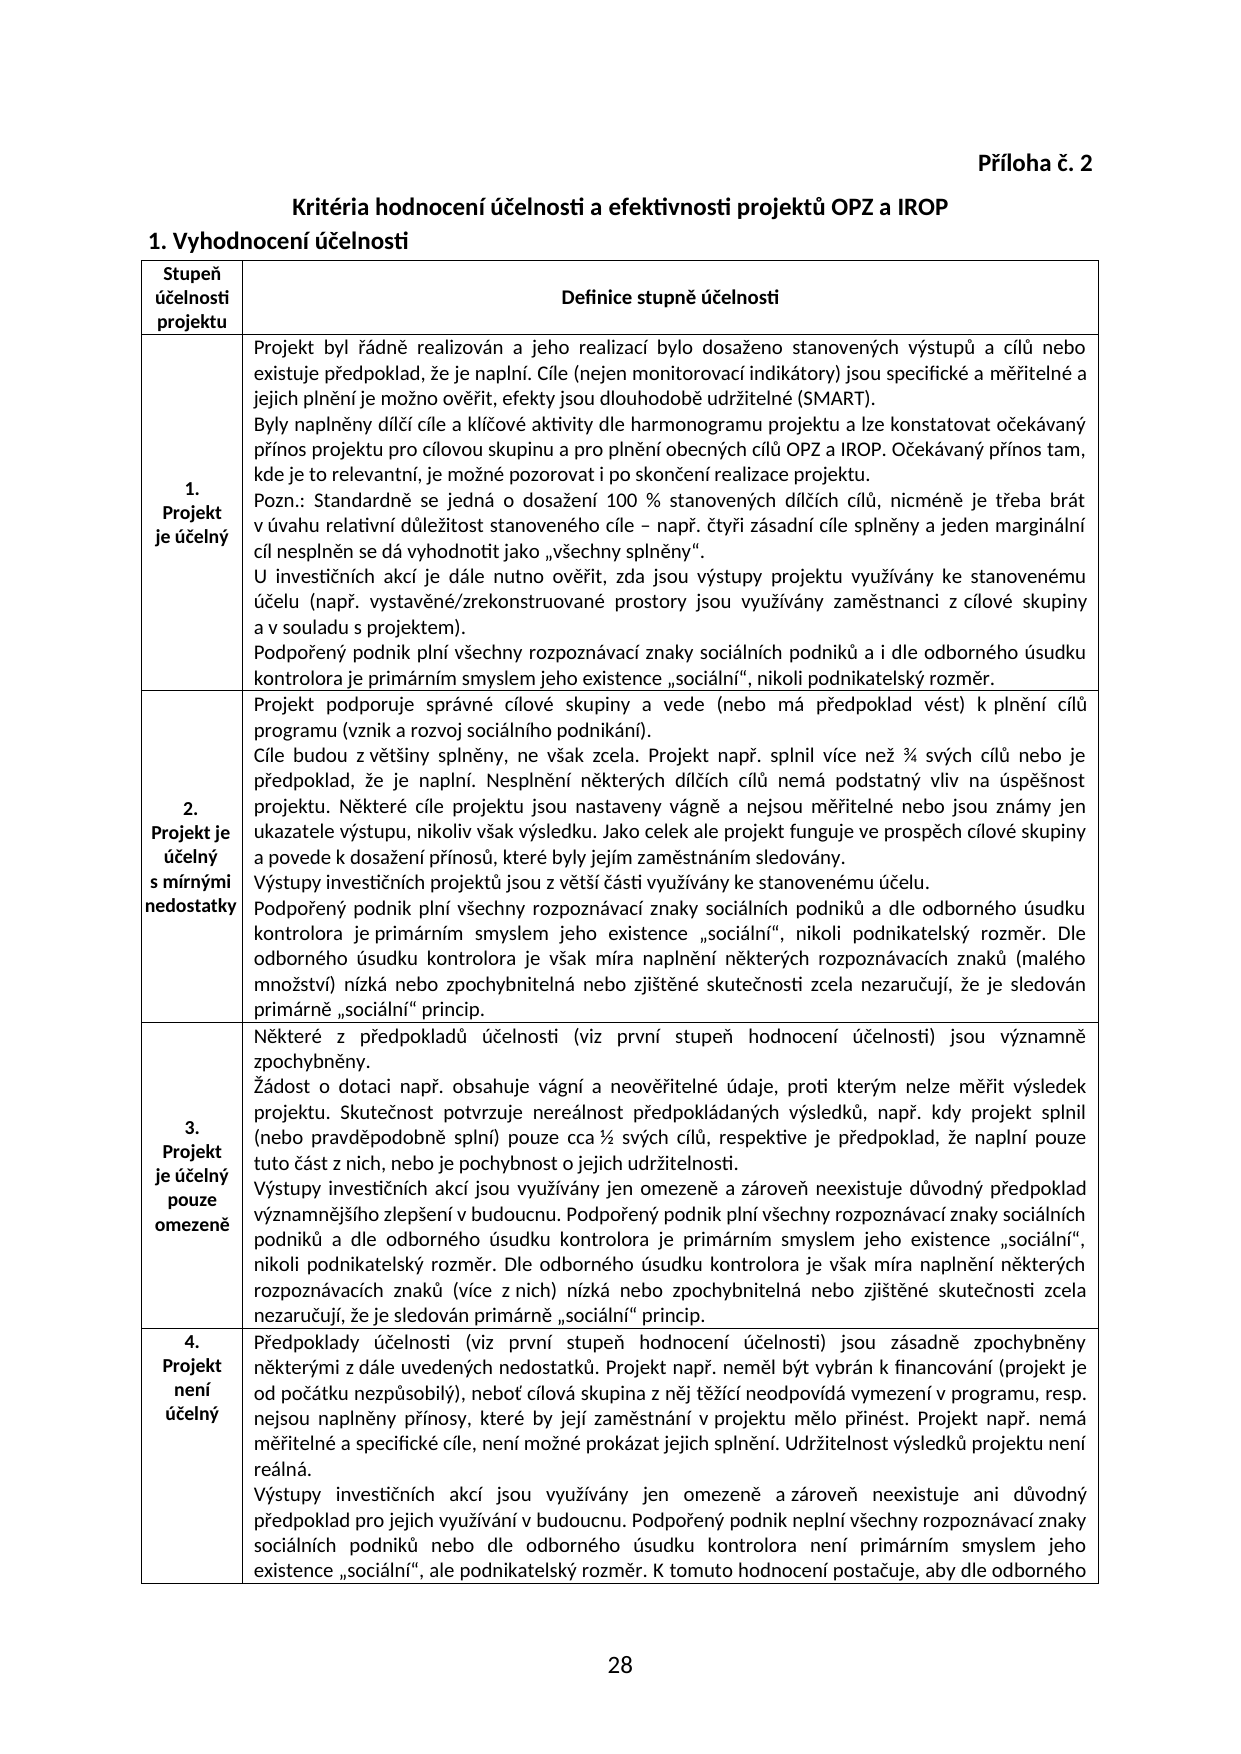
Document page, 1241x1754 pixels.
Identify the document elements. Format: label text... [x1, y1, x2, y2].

table_header Definice stupně účelnosti [243, 261, 1098, 333]
table_cell Některé z předpokladů účelnosti (viz první stupeň hodnocení účelnosti) jsou významně zpochybněny. Žádost o dotaci např. obsahuje vágní a neověřitelné údaje, proti kterým nelze měřit výsledek projektu. Skutečnost potvrzuje nereálnost předpokládaných výsledků, např. kdy projekt splnil (nebo pravděpodobně splní) pouze cca ½ svých cílů, respektive je předpoklad, že naplní pouze tuto část z nich, nebo je pochybnost o jejich udržitelnosti. Výstupy investičních akcí jsou využívány jen omezeně a zároveň neexistuje důvodný předpoklad významnějšího zlepšení v budoucnu. Podpořený podnik plní všechny rozpoznávací znaky sociálních podniků a dle odborného úsudku kontrolora je primárním smyslem jeho existence „sociální“, nikoli podnikatelský rozměr. Dle odborného úsudku kontrolora je však míra naplnění některých rozpoznávacích znaků (více z nich) nízká nebo zpochybnitelná nebo zjištěné skutečnosti zcela nezaručují, že je sledován primárně „sociální“ princip. [243, 1023, 1098, 1328]
table_cell Projekt podporuje správné cílové skupiny a vede (nebo má předpoklad vést) k plnění cílů programu (vznik a rozvoj sociálního podnikání). Cíle budou z většiny splněny, ne však zcela. Projekt např. splnil více než ¾ svých cílů nebo je předpoklad, že je naplní. Nesplnění některých dílčích cílů nemá podstatný vliv na úspěšnost projektu. Některé cíle projektu jsou nastaveny vágně a nejsou měřitelné nebo jsou známy jen ukazatele výstupu, nikoliv však výsledku. Jako celek ale projekt funguje ve prospěch cílové skupiny a povede k dosažení přínosů, které byly jejím zaměstnáním sledovány. Výstupy investičních projektů jsou z větší části využívány ke stanovenému účelu. Podpořený podnik plní všechny rozpoznávací znaky sociálních podniků a dle odborného úsudku kontrolora je primárním smyslem jeho existence „sociální“, nikoli podnikatelský rozměr. Dle odborného úsudku kontrolora je však míra naplnění některých rozpoznávacích znaků (malého množství) nízká nebo zpochybnitelná nebo zjištěné skutečnosti zcela nezaručují, že je sledován primárně „sociální“ princip. [243, 691, 1098, 1022]
table_header Stupeň účelnosti projektu [142, 261, 242, 333]
table_cell 2. Projekt je účelný s mírnými nedostatky [142, 691, 242, 1022]
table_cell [142, 1329, 242, 1583]
text 1. Vyhodnocení účelnosti [148, 225, 1093, 256]
table_cell Projekt byl řádně realizován a jeho realizací bylo dosaženo stanovených výstupů a cílů nebo existuje předpoklad, že je naplní. Cíle (nejen monitorovací indikátory) jsou specifické a měřitelné a jejich plnění je možno ověřit, efekty jsou dlouhodobě udržitelné (SMART). Byly naplněny dílčí cíle a klíčové aktivity dle harmonogramu projektu a lze konstatovat očekávaný přínos projektu pro cílovou skupinu a pro plnění obecných cílů OPZ a IROP. Očekávaný přínos tam, kde je to relevantní, je možné pozorovat i po skončení realizace projektu. Pozn.: Standardně se jedná o dosažení 100 % stanovených dílčích cílů, nicméně je třeba brát v úvahu relativní důležitost stanoveného cíle – např. čtyři zásadní cíle splněny a jeden marginální cíl nesplněn se dá vyhodnotit jako „všechny splněny“. U investičních akcí je dále nutno ověřit, zda jsou výstupy projektu využívány ke stanovenému účelu (např. vystavěné/zrekonstruované prostory jsou využívány zaměstnanci z cílové skupiny a v souladu s projektem). Podpořený podnik plní všechny rozpoznávací znaky sociálních podniků a i dle odborného úsudku kontrolora je primárním smyslem jeho existence „sociální“, nikoli podnikatelský rozměr. [243, 335, 1098, 690]
table_cell 3. Projekt je účelný pouze omezeně [142, 1023, 242, 1328]
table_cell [243, 1329, 1098, 1583]
text Kritéria hodnocení účelnosti a efektivnosti projektů OPZ a IROP [148, 191, 1093, 221]
table_cell 1. Projekt je účelný [142, 335, 242, 690]
text Příloha č. 2 [148, 148, 1093, 178]
